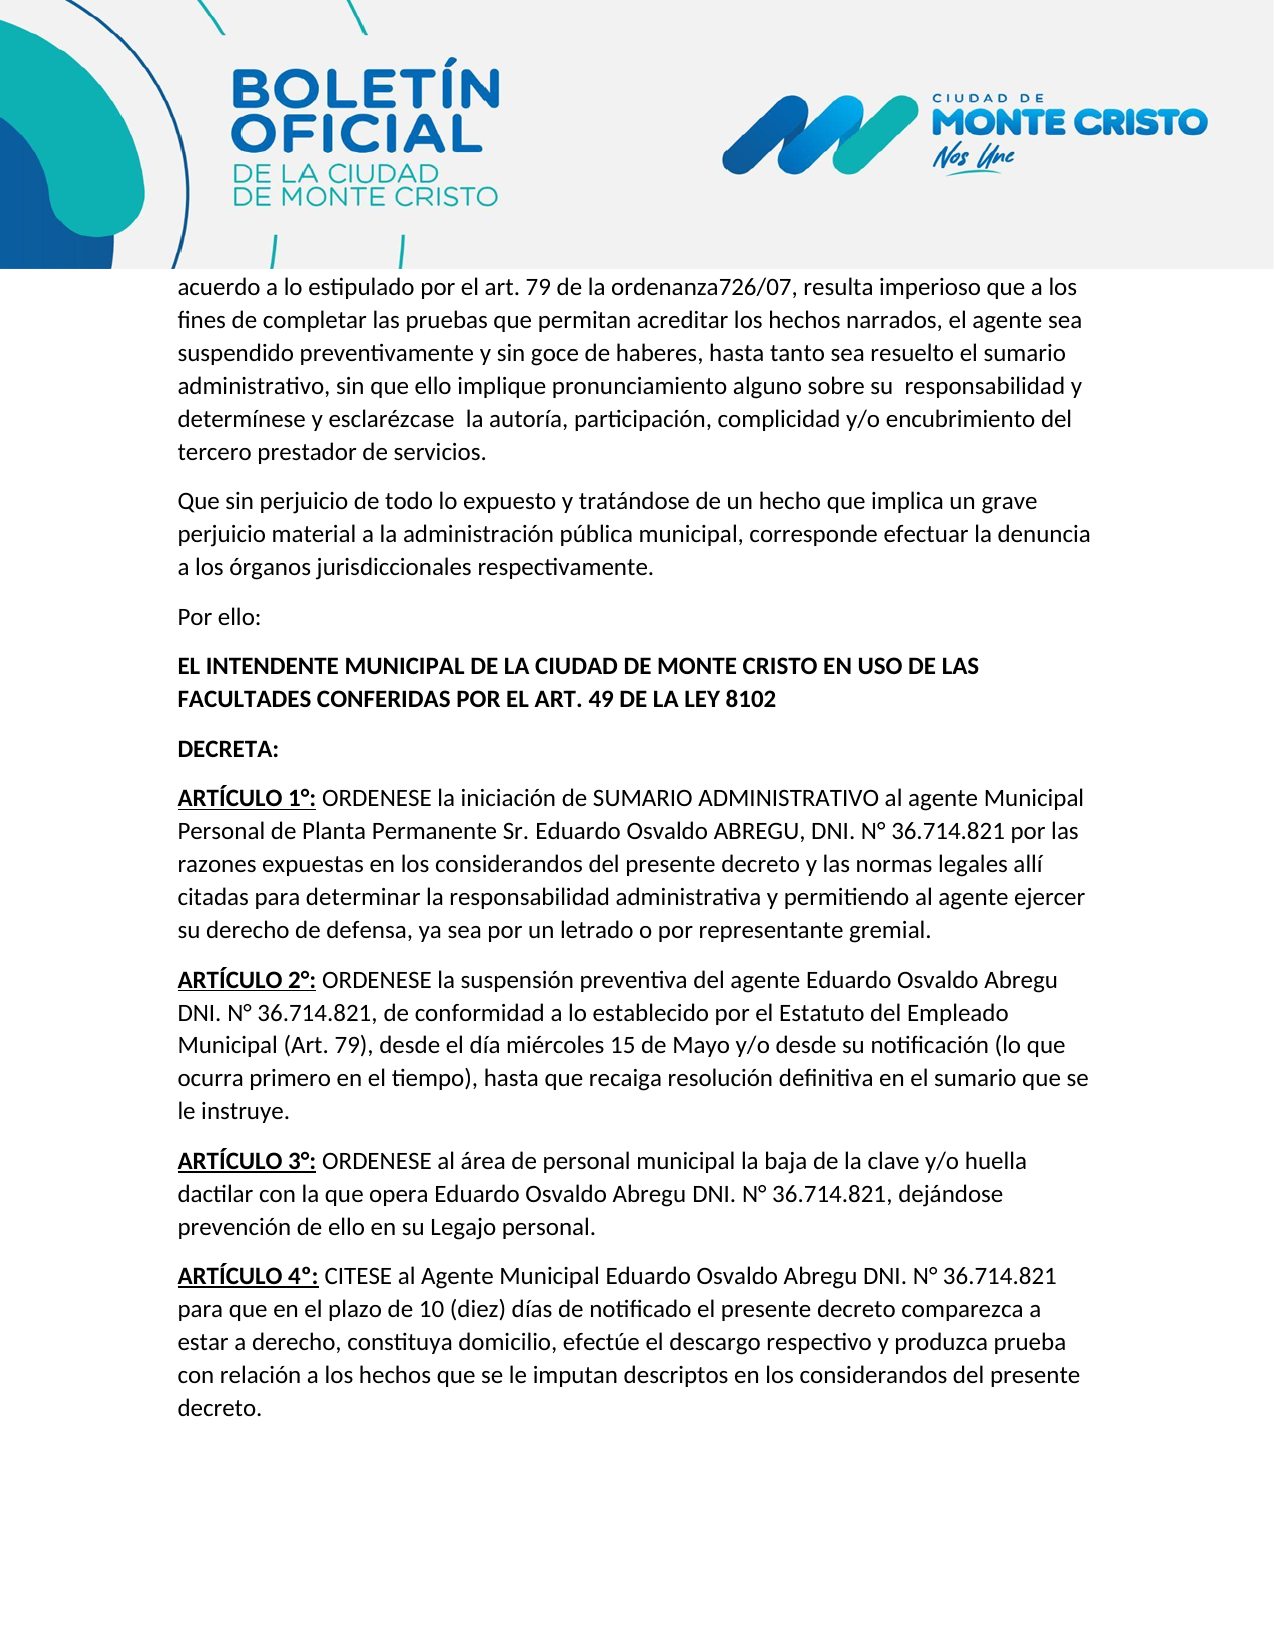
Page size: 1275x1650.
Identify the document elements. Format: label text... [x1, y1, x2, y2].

text Por ello: [177, 601, 1098, 631]
picture [0, 0, 1274, 269]
text ARTÍCULO 4º: CITESE al Agente Municipal Eduardo Osvaldo Abregu DNI. N° 36.714.821 para que en el plazo de 10 (diez) días de notificado el presente decreto comparezca a estar a derecho, constituya domicilio, efectúe el descargo respectivo y produzca prueba con relación a los hechos que se le imputan descriptos en los considerandos del presente decreto. [177, 1261, 1098, 1423]
text DECRETA: [177, 733, 1098, 763]
picture [830, 139, 839, 148]
text ARTÍCULO 3°: ORDENESE al área de personal municipal la baja de la clave y/o huella dactilar con la que opera Eduardo Osvaldo Abregu DNI. N° 36.714.821, dejándose prevención de ello en su Legajo personal. [177, 1145, 1098, 1241]
text EL INTENDENTE MUNICIPAL DE LA CIUDAD DE MONTE CRISTO EN USO DE LAS FACULTADES CONFERIDAS POR EL ART. 49 DE LA LEY 8102 [177, 651, 1098, 714]
text ARTÍCULO 1°: ORDENESE la iniciación de SUMARIO ADMINISTRATIVO al agente Municipal Personal de Planta Permanente Sr. Eduardo Osvaldo ABREGU, DNI. N° 36.714.821 por las razones expuestas en los considerandos del presente decreto y las normas legales allí citadas para determinar la responsabilidad administrativa y permitiendo al agente ejercer su derecho de defensa, ya sea por un letrado o por representante gremial. [177, 783, 1098, 945]
text Que sin perjuicio de todo lo expuesto y tratándose de un hecho que implica un grave perjuicio material a la administración pública municipal, corresponde efectuar la denuncia a los órganos jurisdiccionales respectivamente. [177, 486, 1098, 582]
text ARTÍCULO 2°: ORDENESE la suspensión preventiva del agente Eduardo Osvaldo Abregu DNI. N° 36.714.821, de conformidad a lo establecido por el Estatuto del Empleado Municipal (Art. 79), desde el día miércoles 15 de Mayo y/o desde su notificación (lo que ocurra primero en el tiempo), hasta que recaiga resolución definitiva en el sumario que se le instruye. [177, 964, 1098, 1126]
